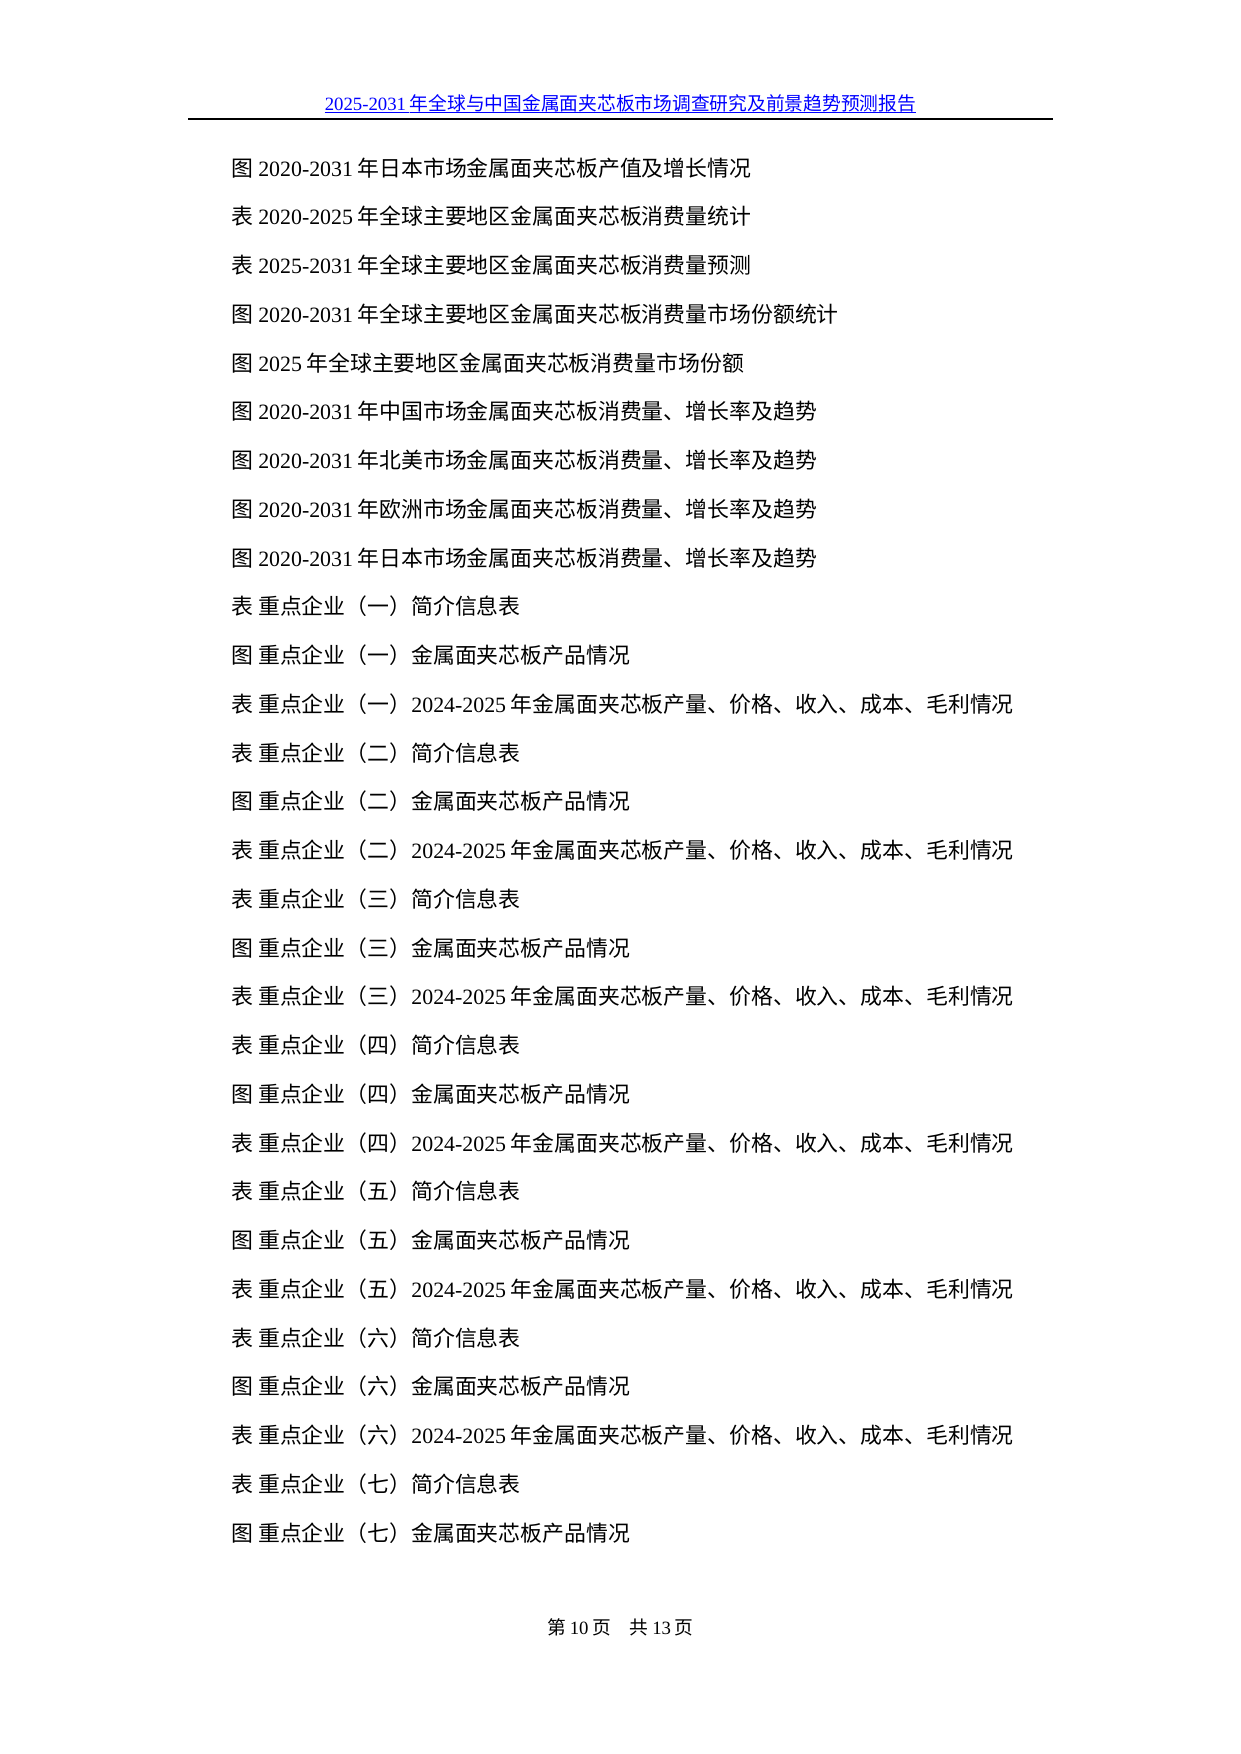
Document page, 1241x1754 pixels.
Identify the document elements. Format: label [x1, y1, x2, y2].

text [187, 150, 1053, 1548]
